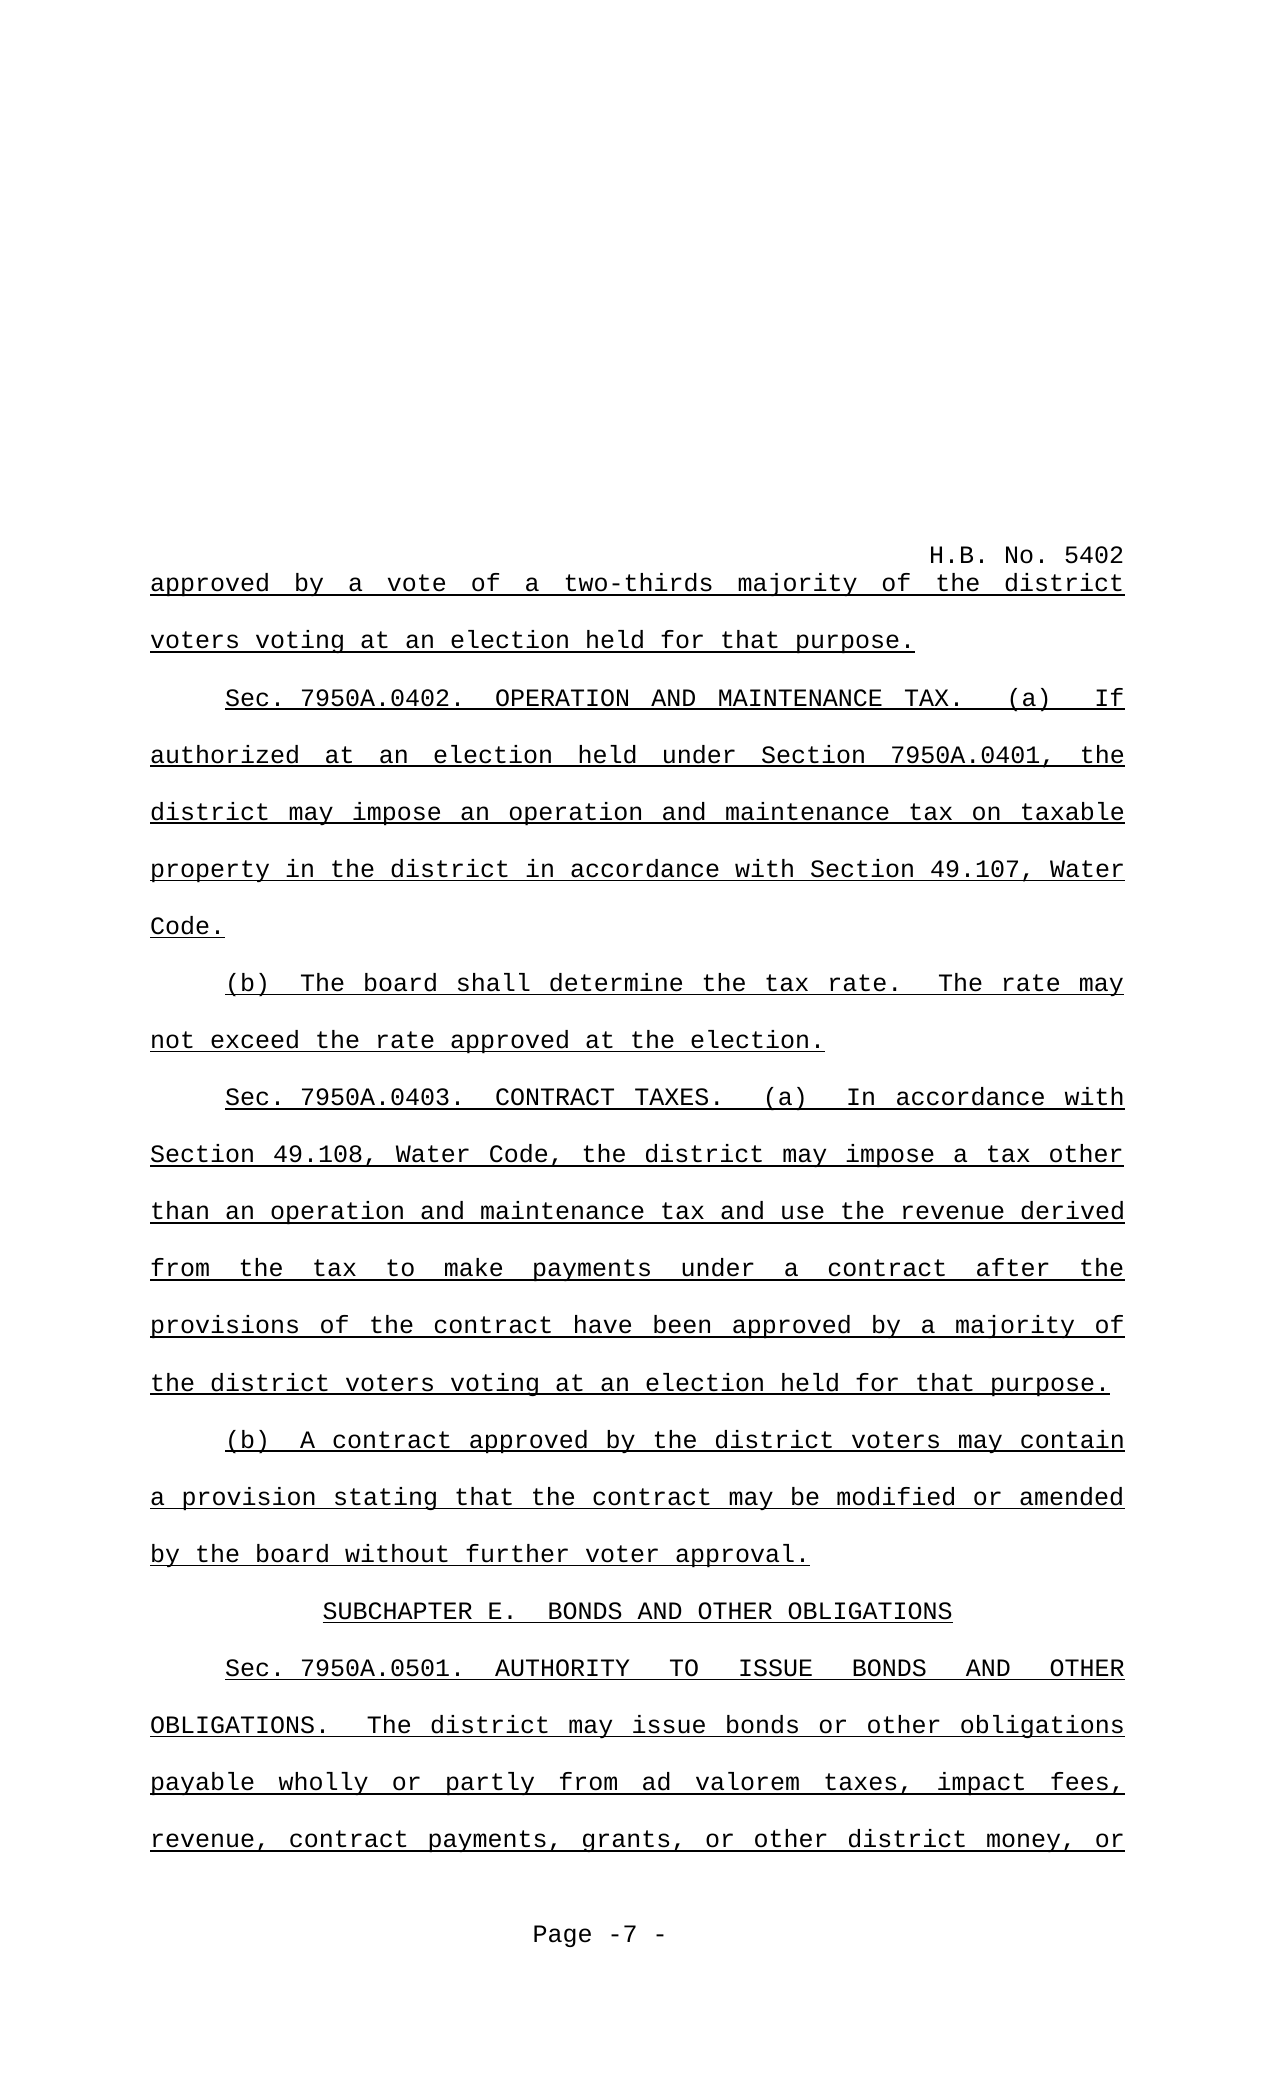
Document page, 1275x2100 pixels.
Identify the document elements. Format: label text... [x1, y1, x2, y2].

text (b) A contract approved by the district voters may contain a provision stating that the contract may be modified or amended by the board without further voter approval. [150, 1427, 1125, 1508]
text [150, 1795, 1125, 1850]
text Sec. 7950A.0403. CONTRACT TAXES. (a) In accordance with Section 49.108, Water Code, the district may impose a tax other than an operation and maintenance tax and use the revenue derived from the tax to make payments under a contract after the provisions of the contract have been approved by a majority of the district voters voting at an election held for that purpose. [150, 1224, 1125, 1279]
text Sec. 7950A.0402. OPERATION AND MAINTENANCE TAX. (a) If authorized at an election held under Section 7950A.0401, the district may impose an operation and maintenance tax on taxable property in the district in accordance with Section 49.107, Water Code. [150, 824, 1125, 880]
text Sec. 7950A.0402. OPERATION AND MAINTENANCE TAX. (a) If authorized at an election held under Section 7950A.0401, the district may impose an operation and maintenance tax on taxable property in the district in accordance with Section 49.107, Water Code. [150, 685, 1125, 765]
text SUBCHAPTER E. BONDS AND OTHER OBLIGATIONS [150, 1598, 1125, 1627]
text Sec. 7950A.0403. CONTRACT TAXES. (a) In accordance with Section 49.108, Water Code, the district may impose a tax other than an operation and maintenance tax and use the revenue derived from the tax to make payments under a contract after the provisions of the contract have been approved by a majority of the district voters voting at an election held for that purpose. [150, 1281, 1125, 1336]
text (b) The board shall determine the tax rate. The rate may not exceed the rate approved at the election. [150, 970, 1125, 1056]
text Sec. 7950A.0402. OPERATION AND MAINTENANCE TAX. (a) If authorized at an election held under Section 7950A.0401, the district may impose an operation and maintenance tax on taxable property in the district in accordance with Section 49.107, Water Code. [150, 767, 1125, 822]
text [150, 571, 1125, 594]
text Sec. 7950A.0402. OPERATION AND MAINTENANCE TAX. (a) If authorized at an election held under Section 7950A.0401, the district may impose an operation and maintenance tax on taxable property in the district in accordance with Section 49.107, Water Code. [150, 881, 1125, 942]
text Sec. 7950A.0403. CONTRACT TAXES. (a) In accordance with Section 49.108, Water Code, the district may impose a tax other than an operation and maintenance tax and use the revenue derived from the tax to make payments under a contract after the provisions of the contract have been approved by a majority of the district voters voting at an election held for that purpose. [150, 1084, 1125, 1222]
text Sec. 7950A.0403. CONTRACT TAXES. (a) In accordance with Section 49.108, Water Code, the district may impose a tax other than an operation and maintenance tax and use the revenue derived from the tax to make payments under a contract after the provisions of the contract have been approved by a majority of the district voters voting at an election held for that purpose. [150, 1338, 1125, 1398]
text (b) A contract approved by the district voters may contain a provision stating that the contract may be modified or amended by the board without further voter approval. [150, 1509, 1125, 1570]
